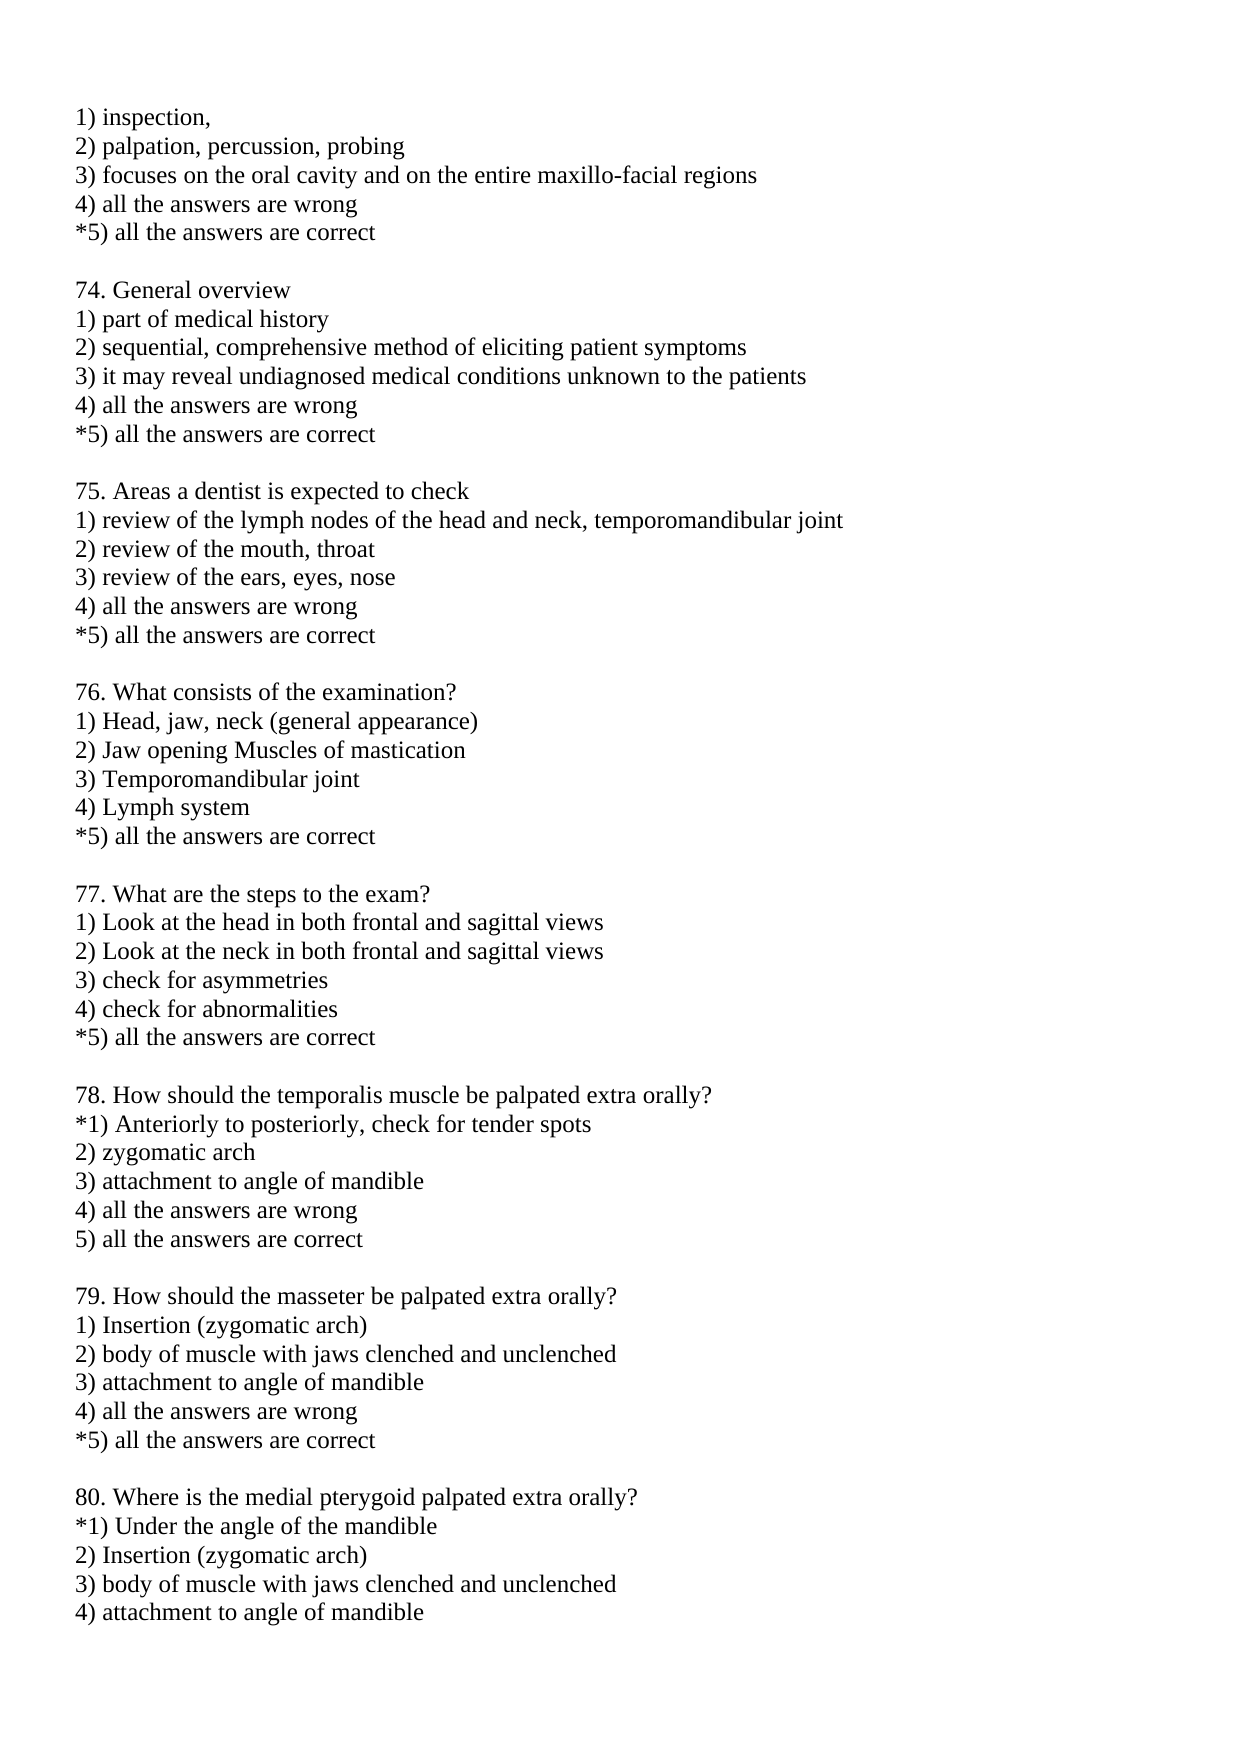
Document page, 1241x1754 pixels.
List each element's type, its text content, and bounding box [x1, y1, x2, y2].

text 4) all the answers are wrong [75, 390, 1165, 419]
text 5) all the answers are correct [75, 1224, 1165, 1252]
text *5) all the answers are correct [75, 419, 1165, 447]
text *1) Anteriorly to posteriorly, check for tender spots [75, 1109, 1165, 1137]
text 2) Look at the neck in both frontal and sagittal views [75, 936, 1165, 965]
text 2) body of muscle with jaws clenched and unclenched [75, 1339, 1165, 1367]
text *5) all the answers are correct [75, 217, 1165, 246]
text 4) all the answers are wrong [75, 591, 1165, 620]
text 1) inspection, [75, 102, 1165, 131]
text 3) it may reveal undiagnosed medical conditions unknown to the patients [75, 361, 1165, 390]
text 3) body of muscle with jaws clenched and unclenched [75, 1569, 1165, 1597]
text *5) all the answers are correct [75, 1022, 1165, 1051]
text 4) Lymph system [75, 792, 1165, 821]
text 4) attachment to angle of mandible [75, 1597, 1165, 1626]
text *5) all the answers are correct [75, 821, 1165, 850]
text 3) check for asymmetries [75, 965, 1165, 994]
text 3) review of the ears, eyes, nose [75, 562, 1165, 591]
text 2) review of the mouth, throat [75, 534, 1165, 562]
text 4) check for abnormalities [75, 994, 1165, 1022]
text 1) Insertion (zygomatic arch) [75, 1310, 1165, 1339]
text 1) review of the lymph nodes of the head and neck, temporomandibular joint [75, 505, 1165, 534]
text 4) all the answers are wrong [75, 189, 1165, 217]
text 2) palpation, percussion, probing [75, 131, 1165, 160]
text 2) Jaw opening Muscles of mastication [75, 735, 1165, 764]
text 4) all the answers are wrong [75, 1396, 1165, 1425]
text 3) Temporomandibular joint [75, 764, 1165, 792]
text 3) attachment to angle of mandible [75, 1367, 1165, 1396]
text 1) Look at the head in both frontal and sagittal views [75, 907, 1165, 936]
text 1) Head, jaw, neck (general appearance) [75, 706, 1165, 735]
text *5) all the answers are correct [75, 1425, 1165, 1454]
text 2) sequential, comprehensive method of eliciting patient symptoms [75, 332, 1165, 361]
text 80. Where is the medial pterygoid palpated extra orally? [75, 1482, 1165, 1511]
text 79. How should the masseter be palpated extra orally? [75, 1281, 1165, 1310]
text 78. How should the temporalis muscle be palpated extra orally? [75, 1080, 1165, 1109]
text 2) Insertion (zygomatic arch) [75, 1540, 1165, 1569]
text 4) all the answers are wrong [75, 1195, 1165, 1224]
text *1) Under the angle of the mandible [75, 1511, 1165, 1540]
text 76. What consists of the examination? [75, 677, 1165, 706]
text 77. What are the steps to the exam? [75, 879, 1165, 907]
text 1) part of medical history [75, 304, 1165, 332]
text 74. General overview [75, 275, 1165, 304]
text *5) all the answers are correct [75, 620, 1165, 649]
text 3) attachment to angle of mandible [75, 1166, 1165, 1195]
text 3) focuses on the oral cavity and on the entire maxillo-facial regions [75, 160, 1165, 189]
text 2) zygomatic arch [75, 1137, 1165, 1166]
text 75. Areas a dentist is expected to check [75, 476, 1165, 505]
